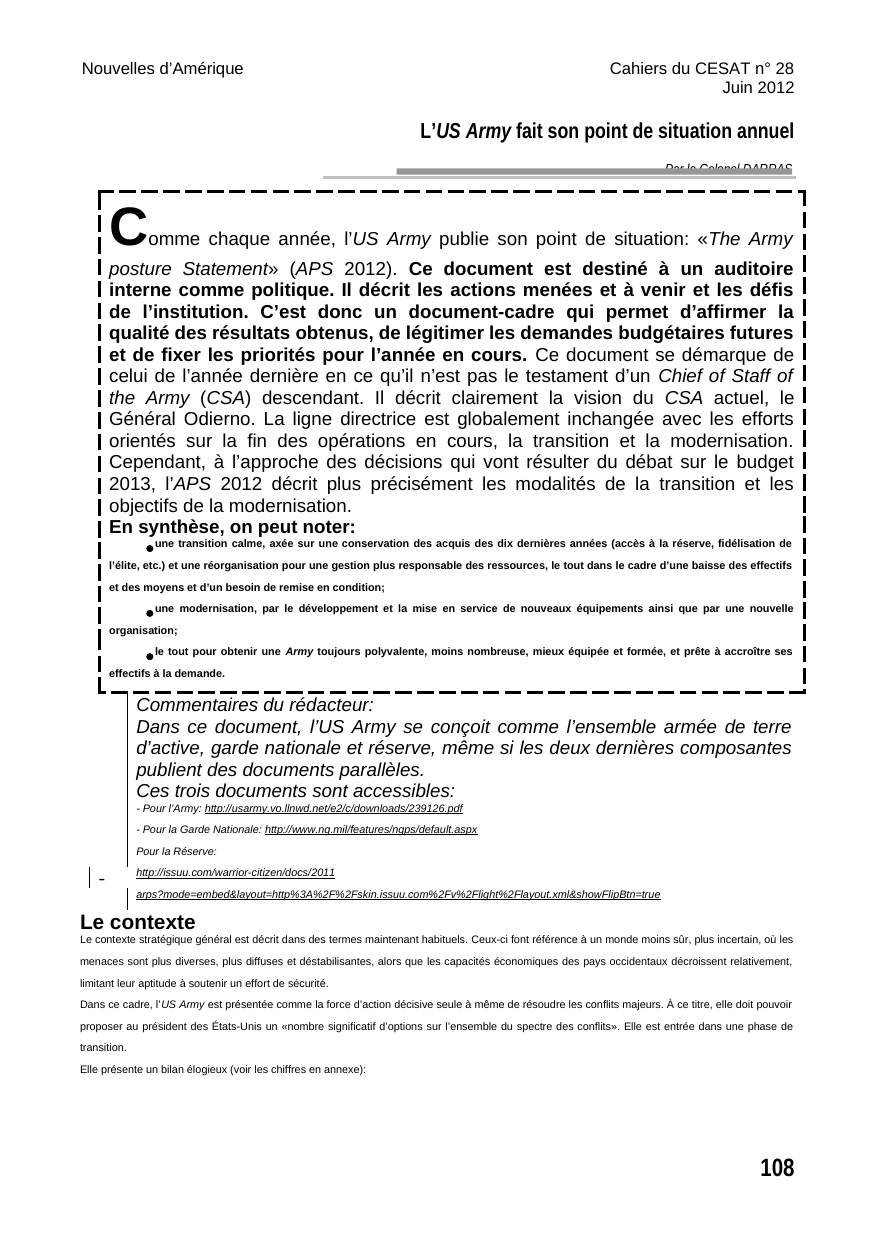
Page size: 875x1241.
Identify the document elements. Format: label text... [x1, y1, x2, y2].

text Pour la Réserve: [128, 845, 794, 867]
list une transition calme, axée sur une conservation des acquis des dix dernières années (accès à la réserve, fidélisation de l’élite, etc.) et une réorganisation pour une gestion plus responsable des ressources, le tout dans le cadre d’une baisse des effectifs et des moyens et d’un besoin de remise en condition; [97, 532, 806, 597]
text Ces trois documents sont accessibles: [128, 780, 794, 802]
text Dans ce document, l’US Army se conçoit comme l’ensemble armée de terre d’active, garde nationale et réserve, même si les deux dernières composantes publient des documents parallèles. [128, 716, 794, 780]
text arps?mode=embed&layout=http%3A%2F%2Fskin.issuu.com%2Fv%2Flight%2Flayout.xml&showFlipBtn=true [128, 888, 794, 910]
list le tout pour obtenir une Army toujours polyvalente, moins nombreuse, mieux équipée et formée, et prête à accroître ses effectifs à la demande. [97, 640, 806, 694]
text - Pour l’Army: http://usarmy.vo.llnwd.net/e2/c/downloads/239126.pdf [128, 802, 794, 823]
list une modernisation, par le développement et la mise en service de nouveaux équipements ainsi que par une nouvelle organisation; [97, 597, 806, 640]
subtitle Le contexte [80, 910, 794, 934]
text - Pour la Garde Nationale: http://www.ng.mil/features/ngps/default.aspx [128, 823, 794, 845]
text Dans ce cadre, l’US Army est présentée comme la force d’action décisive seule à même de résoudre les conflits majeurs. À ce titre, elle doit pouvoir proposer au président des États-Unis un «nombre significatif d’options sur l’ensemble du spectre des conflits». Elle est entrée dans une phase de transition. [80, 998, 794, 1063]
text Le contexte stratégique général est décrit dans des termes maintenant habituels. Ceux-ci font référence à un monde moins sûr, plus incertain, où les menaces sont plus diverses, plus diffuses et déstabilisantes, alors que les capacités économiques des pays occidentaux décroissent relativement, limitant leur aptitude à soutenir un effort de sécurité. [80, 934, 794, 998]
text Comme chaque année, l’US Army publie son point de situation: «The Army posture Statement» (APS 2012). Ce document est destiné à un auditoire interne comme politique. Il décrit les actions menées et à venir et les défis de l’institution. C’est donc un document-cadre qui permet d’affirmer la qualité des résultats obtenus, de légitimer les demandes budgétaires futures et de fixer les priorités pour l’année en cours. Ce document se démarque de celui de l’année dernière en ce qu’il n’est pas le testament d’un Chief of Staff of the Army (CSA) descendant. Il décrit clairement la vision du CSA actuel, le Général Odierno. La ligne directrice est globalement inchangée avec les efforts orientés sur la fin des opérations en cours, la transition et la modernisation. Cependant, à l’approche des décisions qui vont résulter du débat sur le budget 2013, l’APS 2012 décrit plus précisément les modalités de la transition et les objectifs de la modernisation. [97, 190, 806, 511]
text L’US Army fait son point de situation annuel [80, 118, 794, 161]
text Elle présente un bilan élogieux (voir les chiffres en annexe): [80, 1063, 794, 1085]
list http://issuu.com/warrior-citizen/docs/2011 [90, 867, 794, 888]
text Commentaires du rédacteur: [128, 694, 794, 716]
text En synthèse, on peut noter: [97, 511, 806, 532]
text Par le Colonel DARRAS [80, 161, 794, 190]
